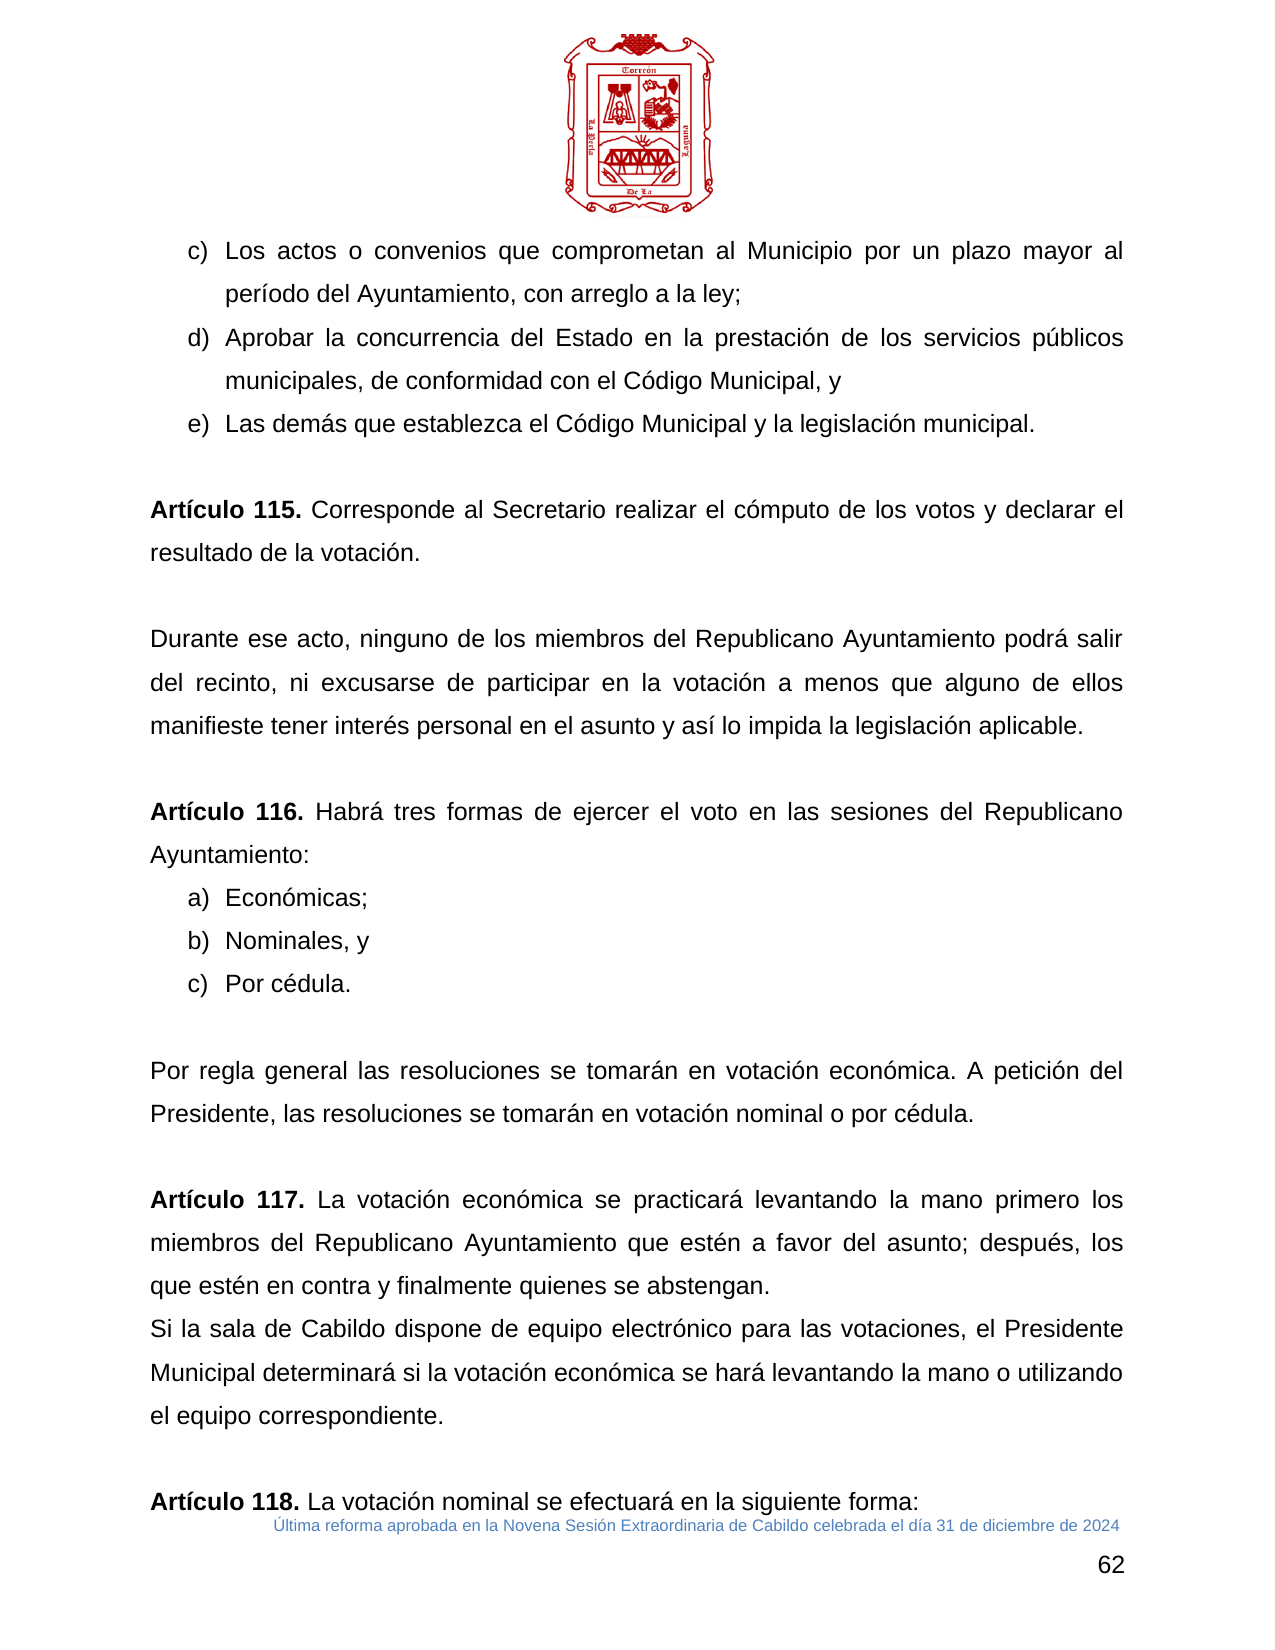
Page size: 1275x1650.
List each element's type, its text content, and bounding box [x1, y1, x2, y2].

list Económicas; [187, 883, 1125, 912]
text Artículo 116. Habrá tres formas de ejercer el voto en las sesiones del Republicano Ayuntamiento: [150, 797, 1125, 869]
text Artículo 118. La votación nominal se efectuará en la siguiente forma: [150, 1487, 1125, 1516]
text Artículo 117. La votación económica se practicará levantando la mano primero los miembros del Republicano Ayuntamiento que estén a favor del asunto; después, los que estén en contra y finalmente quienes se abstengan. [150, 1185, 1125, 1300]
text Artículo 115. Corresponde al Secretario realizar el cómputo de los votos y declarar el resultado de la votación. [150, 495, 1125, 567]
list Aprobar la concurrencia del Estado en la prestación de los servicios públicos municipales, de conformidad con el Código Municipal, y [187, 323, 1125, 394]
list Las demás que establezca el Código Municipal y la legislación municipal. [187, 409, 1125, 438]
text Por regla general las resoluciones se tomarán en votación económica. A petición del Presidente, las resoluciones se tomarán en votación nominal o por cédula. [150, 1056, 1125, 1128]
list Los actos o convenios que comprometan al Municipio por un plazo mayor al período del Ayuntamiento, con arreglo a la ley; [187, 236, 1125, 308]
list Por cédula. [187, 969, 1125, 998]
picture [540, 28, 735, 218]
text Si la sala de Cabildo dispone de equipo electrónico para las votaciones, el Presidente Municipal determinará si la votación económica se hará levantando la mano o utilizando el equipo correspondiente. [150, 1314, 1125, 1429]
text Durante ese acto, ninguno de los miembros del Republicano Ayuntamiento podrá salir del recinto, ni excusarse de participar en la votación a menos que alguno de ellos manifieste tener interés personal en el asunto y así lo impida la legislación aplicable. [150, 624, 1125, 739]
list Nominales, y [187, 926, 1125, 955]
